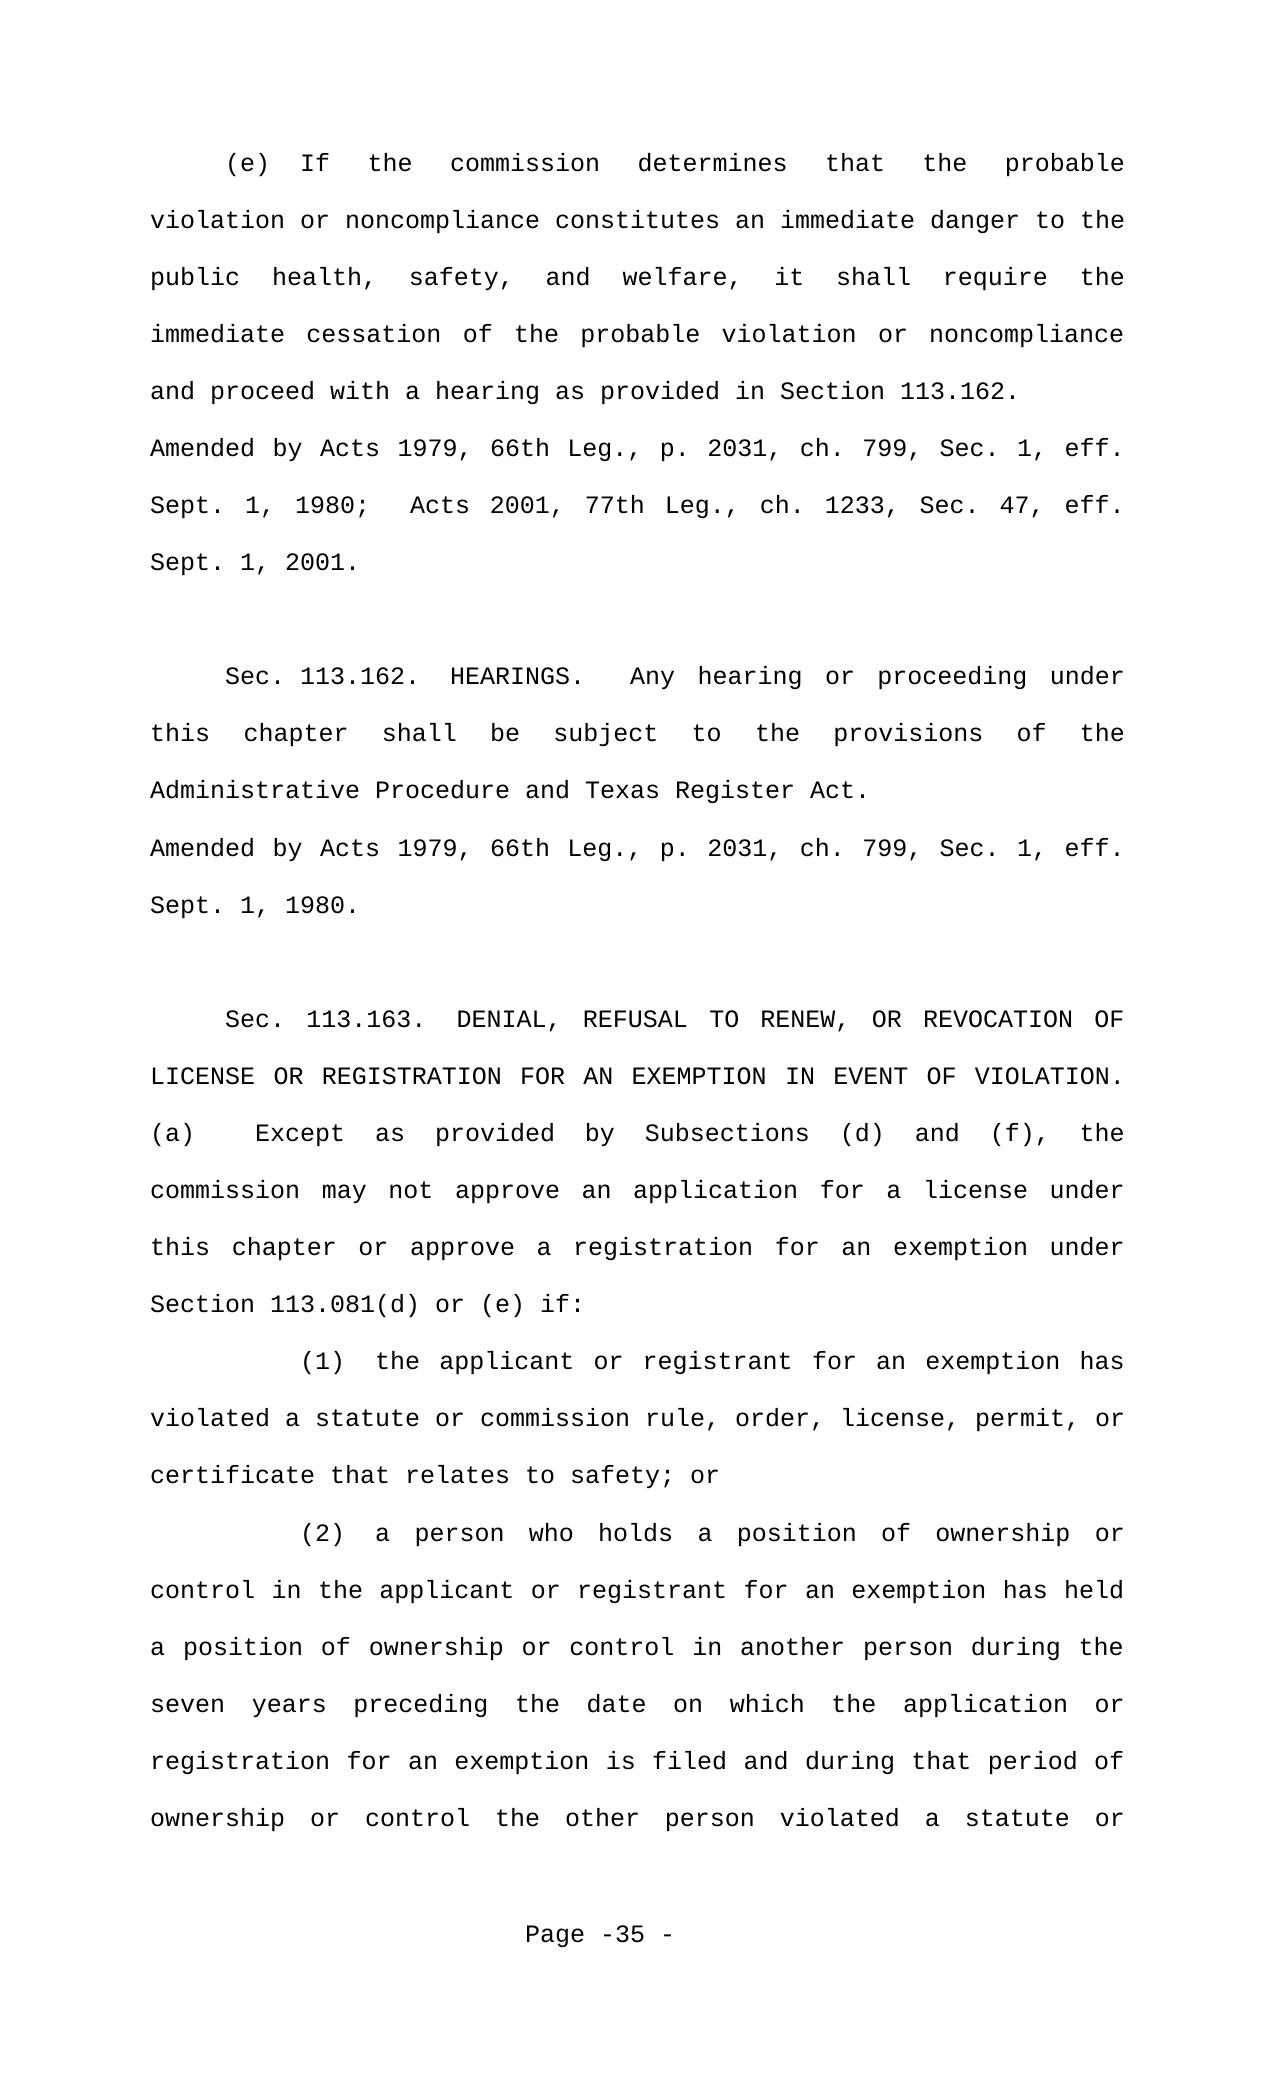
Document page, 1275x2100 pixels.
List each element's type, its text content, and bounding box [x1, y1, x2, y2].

text Amended by Acts 1979, 66th Leg., p. 2031, ch. 799, Sec. 1, eff. Sept. 1, 1980; Acts 2001, 77th Leg., ch. 1233, Sec. 47, eff. Sept. 1, 2001. [150, 435, 1125, 578]
text Amended by Acts 1979, 66th Leg., p. 2031, ch. 799, Sec. 1, eff. Sept. 1, 1980. [150, 835, 1125, 921]
text (1) the applicant or registrant for an exemption has violated a statute or commission rule, order, license, permit, or certificate that relates to safety; or [150, 1349, 1125, 1491]
text Sec. 113.163. DENIAL, REFUSAL TO RENEW, OR REVOCATION OF LICENSE OR REGISTRATION FOR AN EXEMPTION IN EVENT OF VIOLATION. (a) Except as provided by Subsections (d) and (f), the commission may not approve an application for a license under this chapter or approve a registration for an exemption under Section 113.081(d) or (e) if: [150, 1006, 1125, 1320]
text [150, 1520, 1125, 1834]
text Sec. 113.162. HEARINGS. Any hearing or proceeding under this chapter shall be subject to the provisions of the Administrative Procedure and Texas Register Act. [150, 664, 1125, 806]
text (e) If the commission determines that the probable violation or noncompliance constitutes an immediate danger to the public health, safety, and welfare, it shall require the immediate cessation of the probable violation or noncompliance and proceed with a hearing as provided in Section 113.162. [150, 150, 1125, 407]
